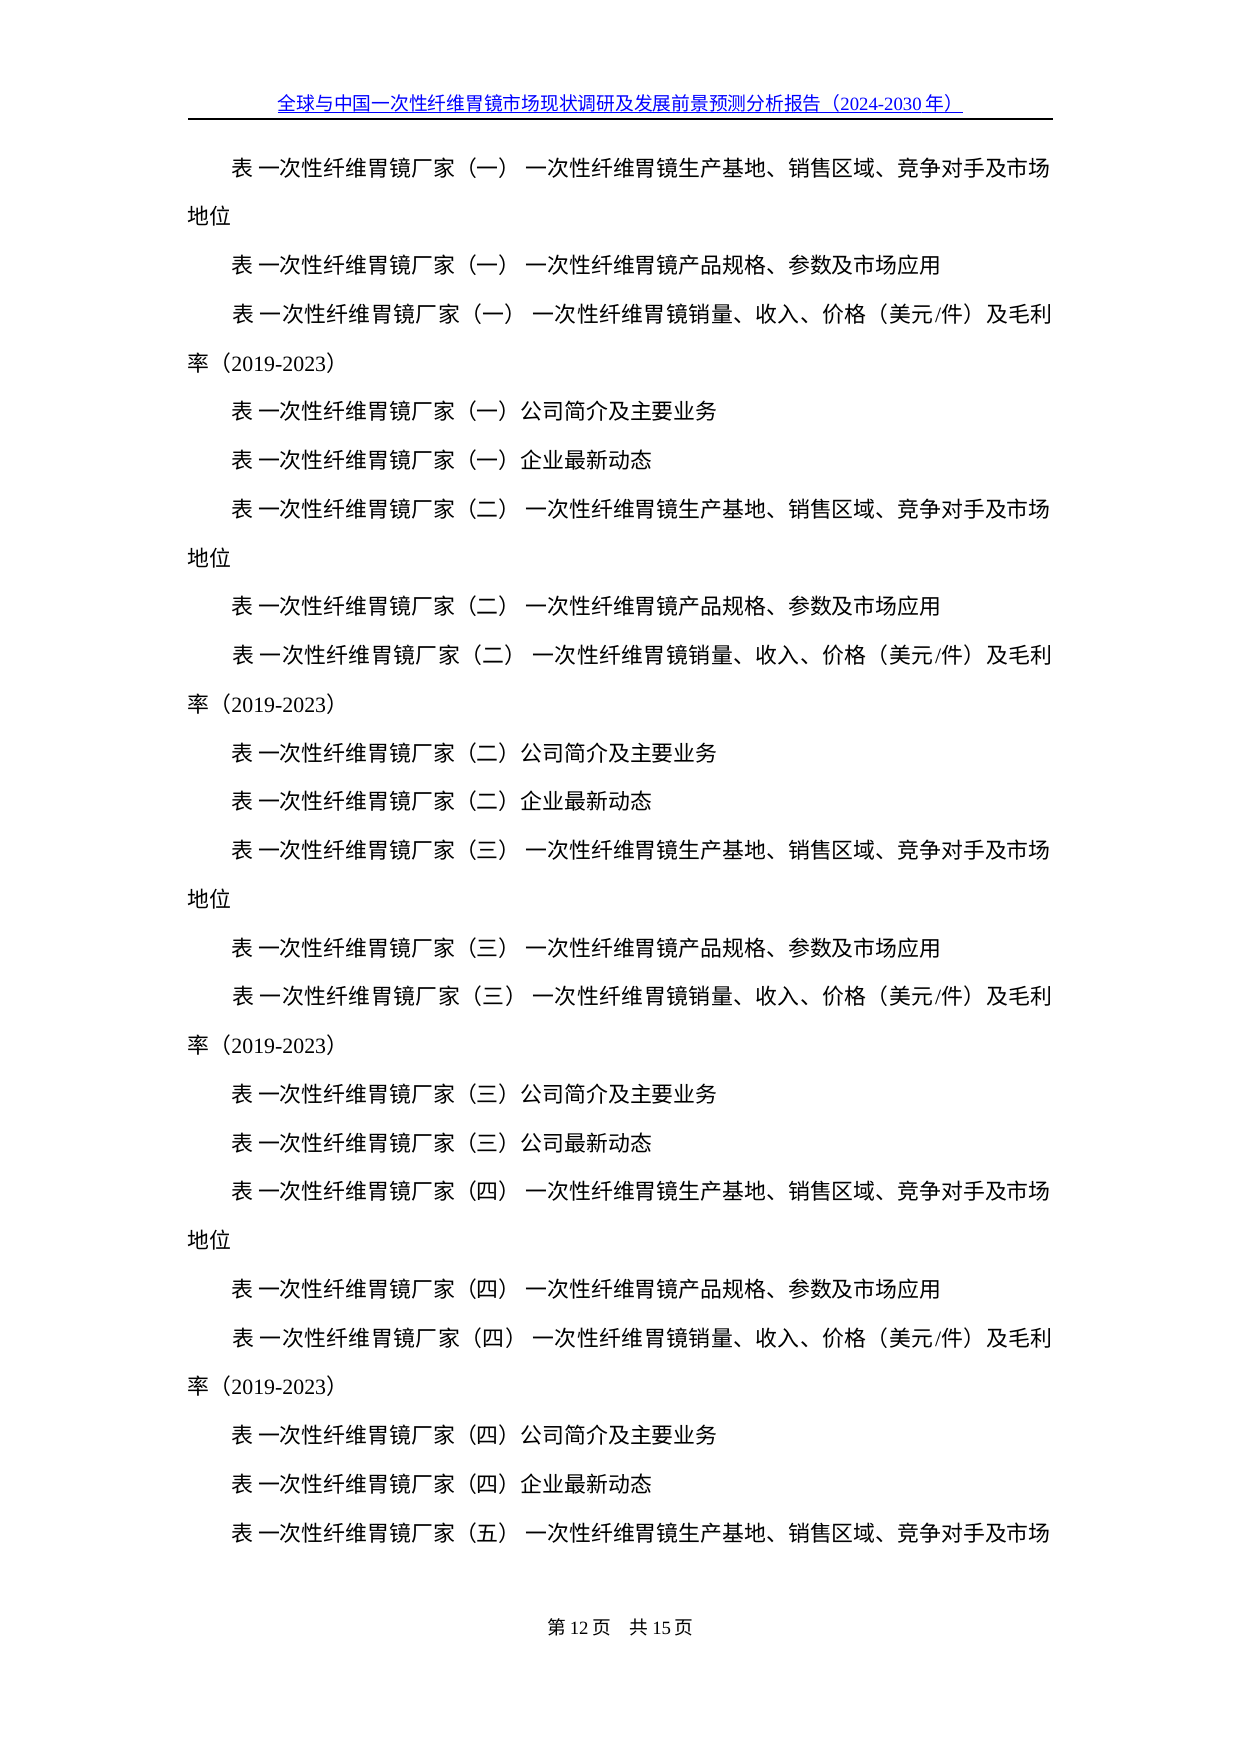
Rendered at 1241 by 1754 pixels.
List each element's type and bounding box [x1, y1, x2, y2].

text [187, 150, 1053, 1548]
